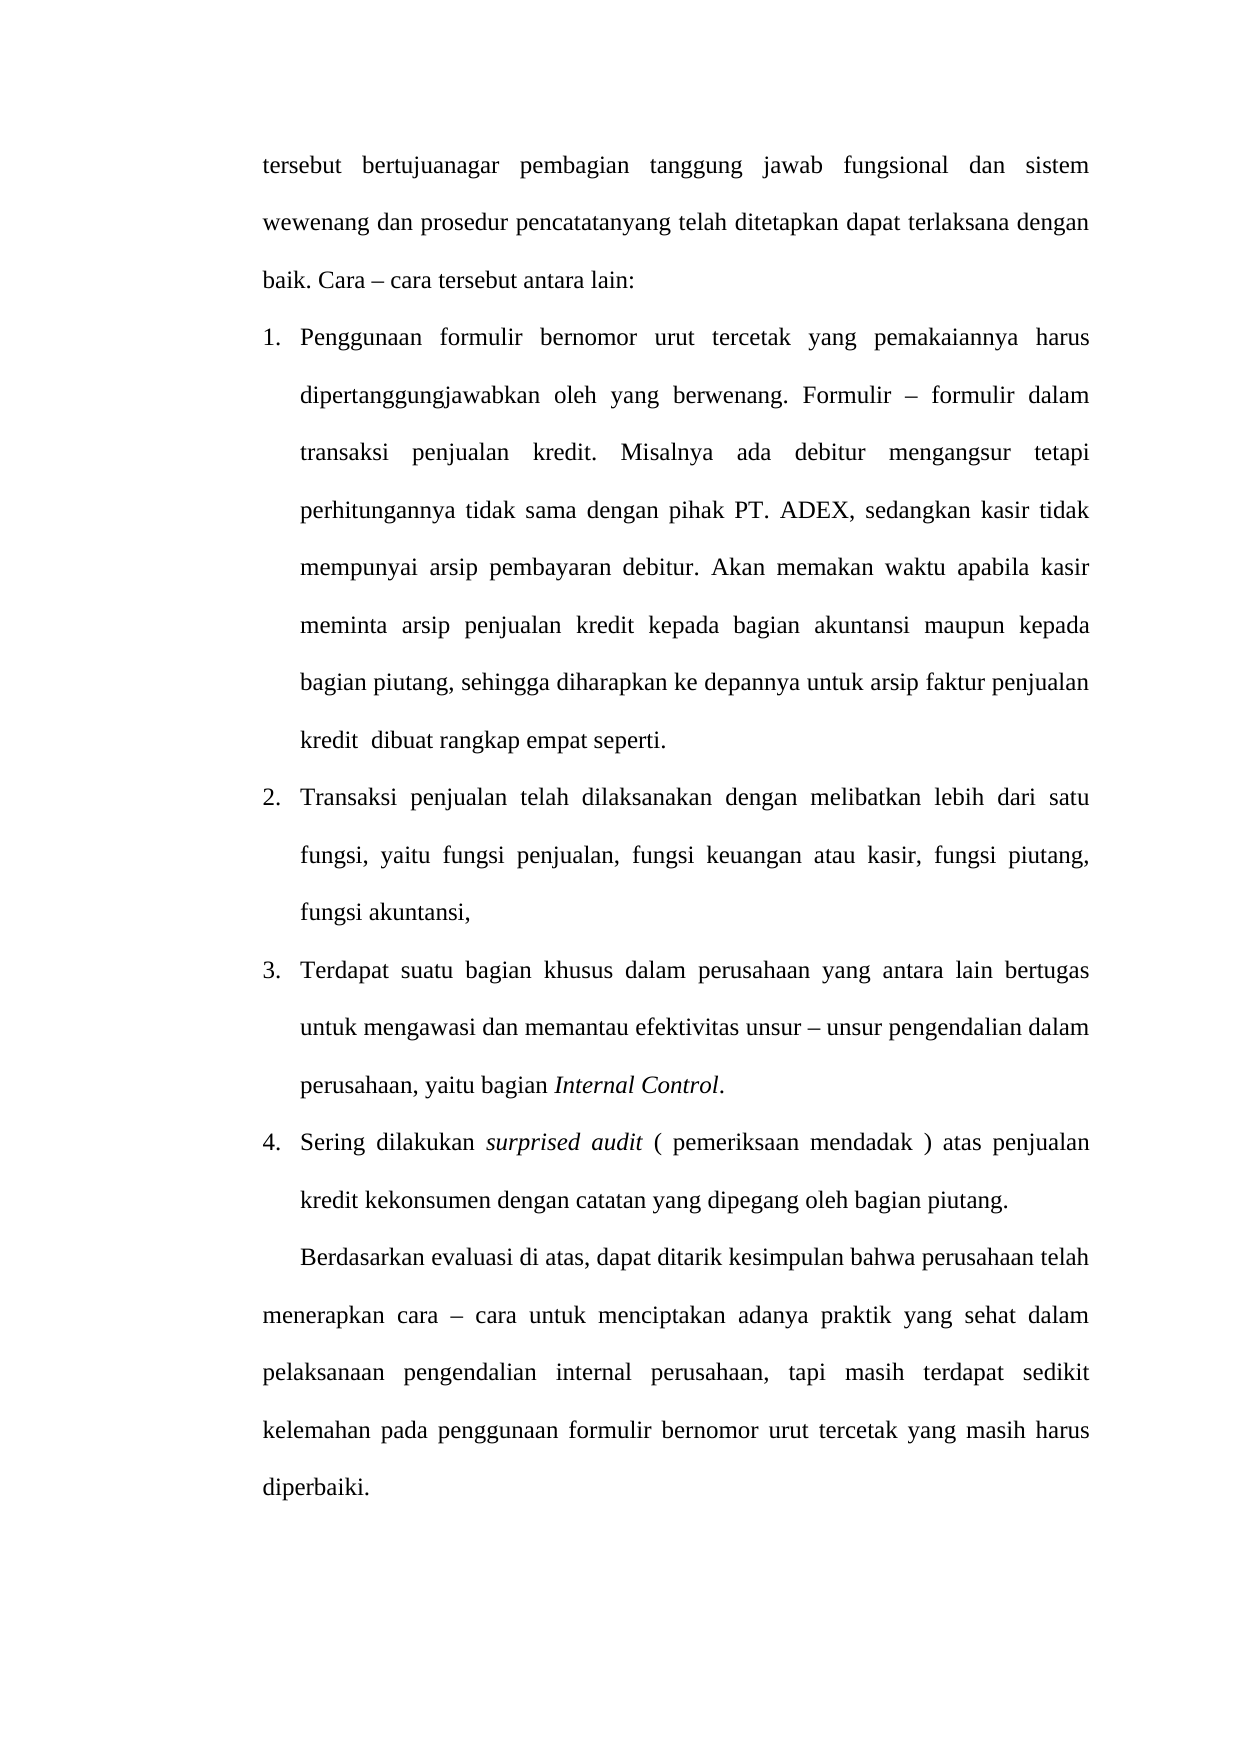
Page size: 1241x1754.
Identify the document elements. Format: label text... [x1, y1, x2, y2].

list Sering dilakukan surprised audit ( pemeriksaan mendadak ) atas penjualan kredit kekonsumen dengan catatan yang dipegang oleh bagian piutang. [262, 1127, 1090, 1214]
list Terdapat suatu bagian khusus dalam perusahaan yang antara lain bertugas untuk mengawasi dan memantau efektivitas unsur – unsur pengendalian dalam perusahaan, yaitu bagian Internal Control. [262, 955, 1090, 1099]
list Transaksi penjualan telah dilaksanakan dengan melibatkan lebih dari satu fungsi, yaitu fungsi penjualan, fungsi keuangan atau kasir, fungsi piutang, fungsi akuntansi, [262, 782, 1090, 926]
list Penggunaan formulir bernomor urut tercetak yang pemakaiannya harus dipertanggungjawabkan oleh yang berwenang. Formulir – formulir dalam transaksi penjualan kredit. Misalnya ada debitur mengangsur tetapi perhitungannya tidak sama dengan pihak PT. ADEX, sedangkan kasir tidak mempunyai arsip pembayaran debitur. Akan memakan waktu apabila kasir meminta arsip penjualan kredit kepada bagian akuntansi maupun kepada bagian piutang, sehingga diharapkan ke depannya untuk arsip faktur penjualan kredit dibuat rangkap empat seperti. [262, 322, 1090, 754]
list Berdasarkan evaluasi di atas, dapat ditarik kesimpulan bahwa perusahaan telah menerapkan cara – cara untuk menciptakan adanya praktik yang sehat dalam pelaksanaan pengendalian internal perusahaan, tapi masih terdapat sedikit kelemahan pada penggunaan formulir bernomor urut tercetak yang masih harus diperbaiki. [262, 1242, 1090, 1501]
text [262, 150, 1090, 294]
